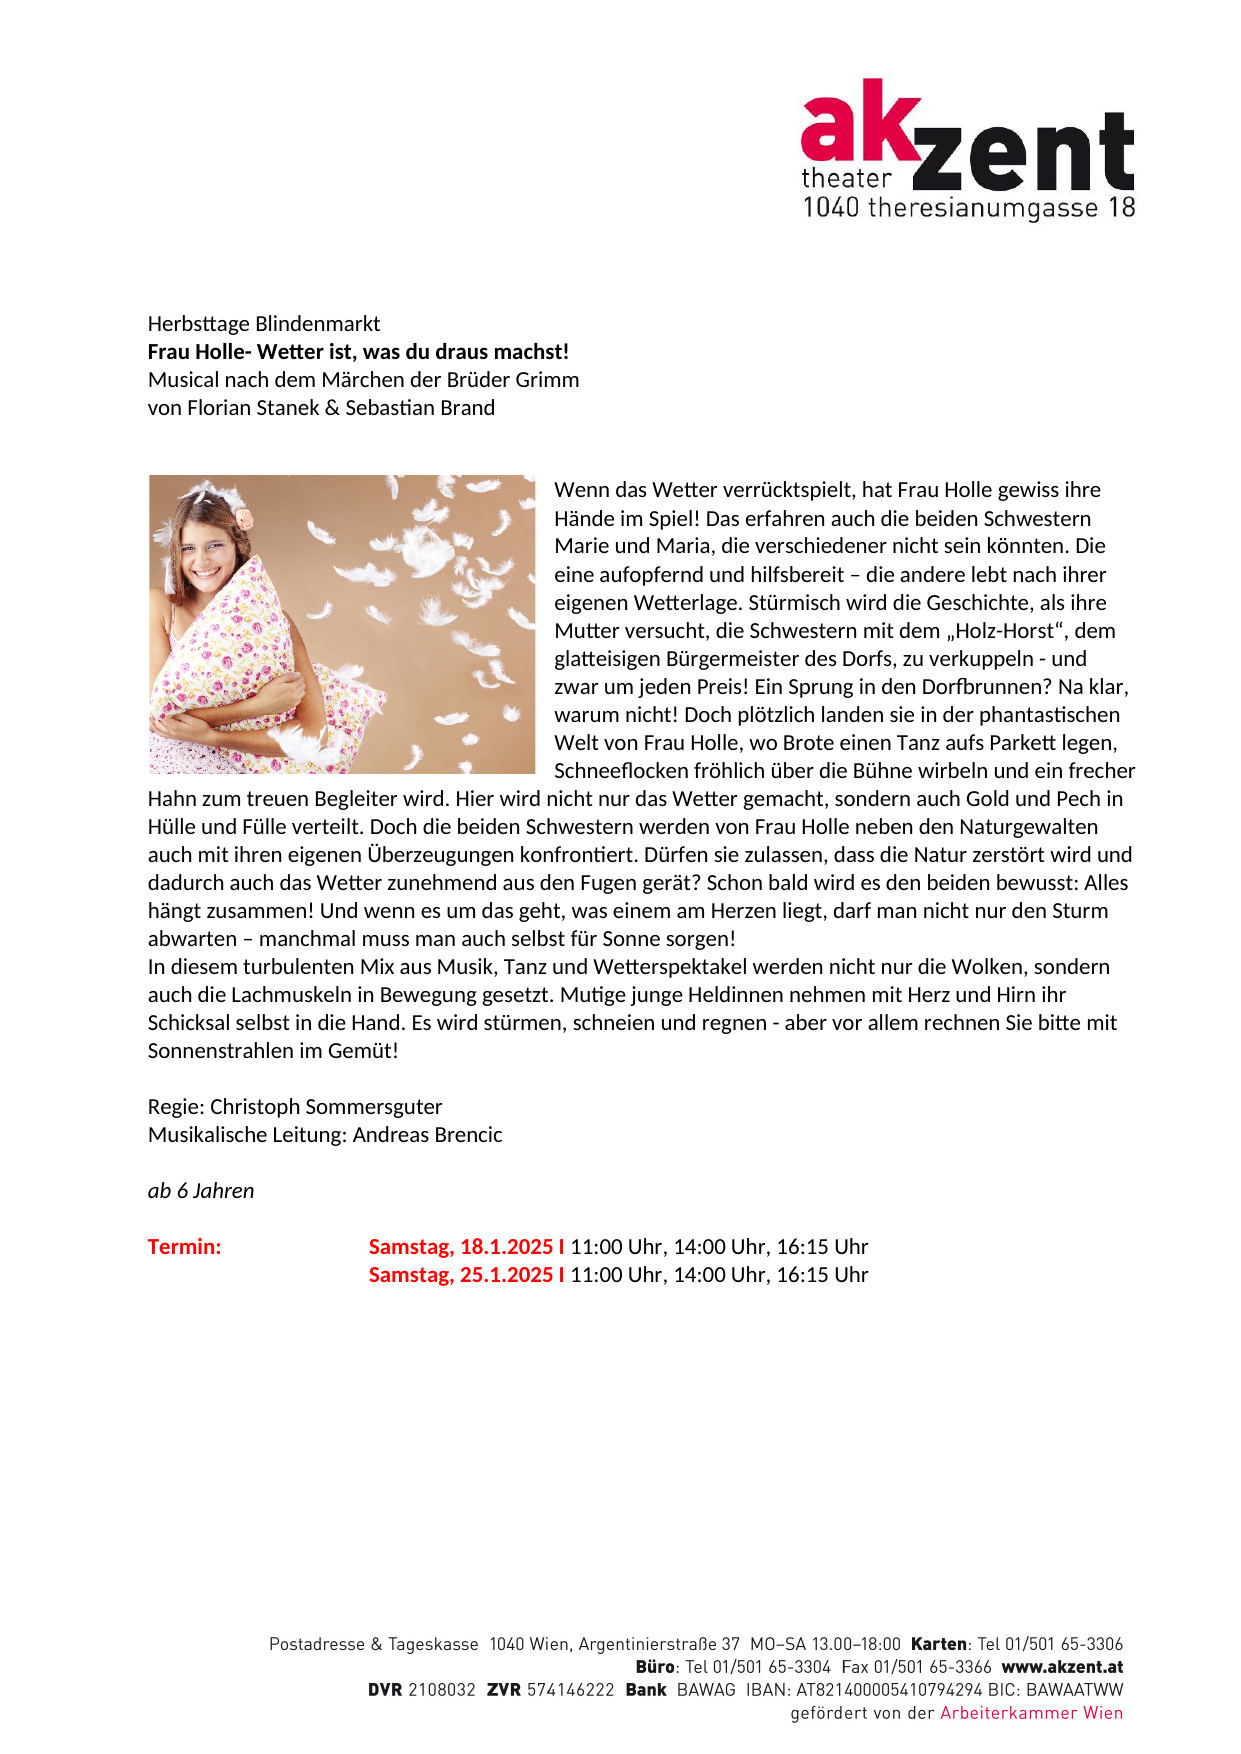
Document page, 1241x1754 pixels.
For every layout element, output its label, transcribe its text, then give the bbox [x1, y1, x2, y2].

text Frau Holle- Wetter ist, was du draus machst! Musical nach dem Märchen der Brüder Grimm [148, 337, 1137, 393]
text ab 6 Jahren [148, 1176, 1137, 1204]
text von Florian Stanek & Sebastian Brand [148, 393, 1137, 448]
text Regie: Christoph Sommersguter [148, 1092, 1137, 1120]
text Musikalische Leitung: Andreas Brencic [148, 1120, 1137, 1148]
picture [796, 73, 1138, 226]
picture [147, 475, 536, 773]
text Wenn das Wetter verrücktspielt, hat Frau Holle gewiss ihre Hände im Spiel! Das erfahren auch die beiden Schwestern Marie und Maria, die verschiedener nicht sein könnten. Die eine aufopfernd und hilfsbereit – die andere lebt nach ihrer eigenen Wetterlage. Stürmisch wird die Geschichte, als ihre Mutter versucht, die Schwestern mit dem „Holz-Horst“, dem glatteisigen Bürgermeister des Dorfs, zu verkuppeln - und zwar um jeden Preis! Ein Sprung in den Dorfbrunnen? Na klar, warum nicht! Doch plötzlich landen sie in der phantastischen Welt von Frau Holle, wo Brote einen Tanz aufs Parkett legen, Schneeflocken fröhlich über die Bühne wirbeln und ein frecher Hahn zum treuen Begleiter wird. Hier wird nicht nur das Wetter gemacht, sondern auch Gold und Pech in Hülle und Fülle verteilt. Doch die beiden Schwestern werden von Frau Holle neben den Naturgewalten auch mit ihren eigenen Überzeugungen konfrontiert. Dürfen sie zulassen, dass die Natur zerstört wird und dadurch auch das Wetter zunehmend aus den Fugen gerät? Schon bald wird es den beiden bewusst: Alles hängt zusammen! Und wenn es um das geht, was einem am Herzen liegt, darf man nicht nur den Sturm abwarten – manchmal muss man auch selbst für Sonne sorgen! [148, 476, 1137, 952]
picture [254, 1625, 1138, 1729]
text Samstag, 25.1.2025 I 11:00 Uhr, 14:00 Uhr, 16:15 Uhr [148, 1260, 1137, 1288]
text In diesem turbulenten Mix aus Musik, Tanz und Wetterspektakel werden nicht nur die Wolken, sondern auch die Lachmuskeln in Bewegung gesetzt. Mutige junge Heldinnen nehmen mit Herz und Hirn ihr Schicksal selbst in die Hand. Es wird stürmen, schneien und regnen - aber vor allem rechnen Sie bitte mit Sonnenstrahlen im Gemüt! [148, 952, 1137, 1064]
text Herbsttage Blindenmarkt [148, 309, 1137, 337]
text Termin: Samstag, 18.1.2025 I 11:00 Uhr, 14:00 Uhr, 16:15 Uhr [148, 1232, 1137, 1260]
